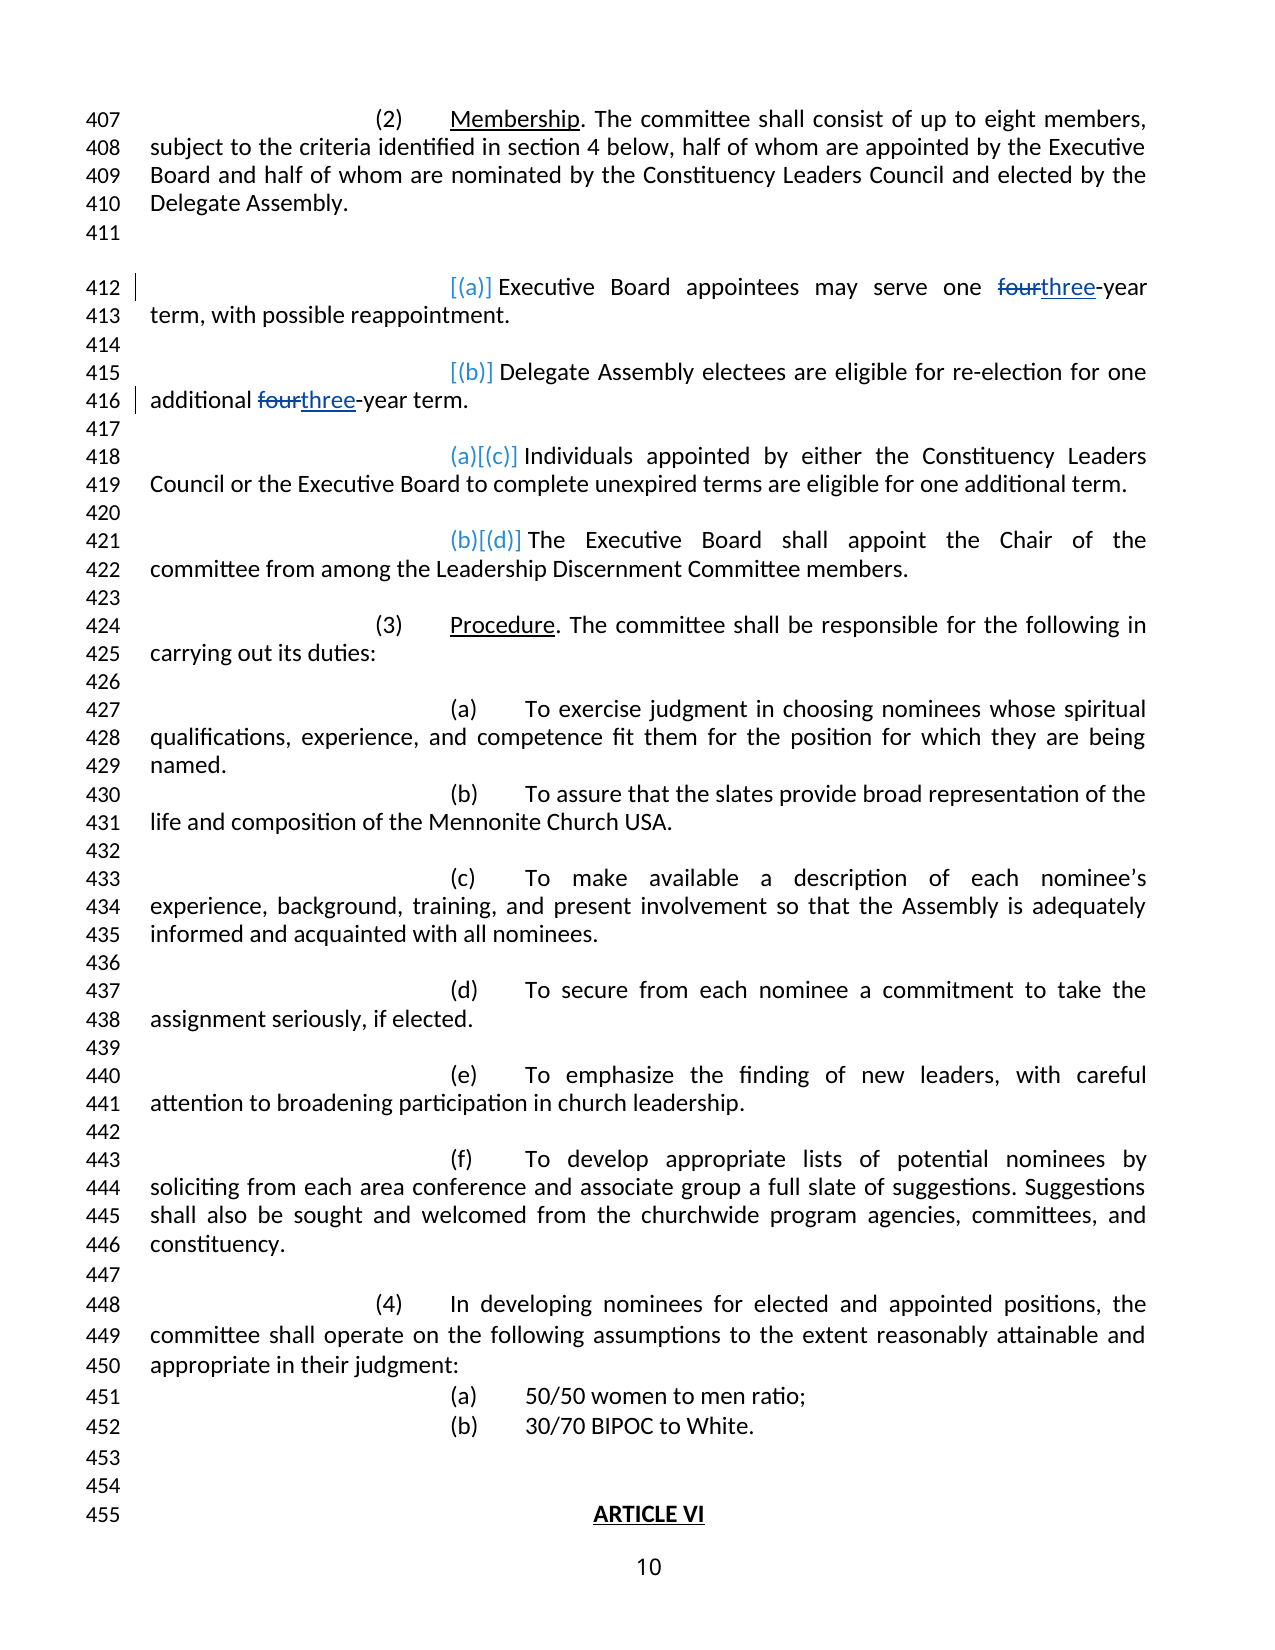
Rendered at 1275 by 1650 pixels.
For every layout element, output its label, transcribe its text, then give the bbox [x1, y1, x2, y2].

list Executive Board appointees may serve one -year term, with possible reappointment. [150, 273, 1147, 329]
list 50/50 women to men ratio; [150, 1380, 1147, 1410]
list To emphasize the finding of new leaders, with careful attention to broadening participation in church leadership. [150, 1061, 1147, 1117]
list To develop appropriate lists of potential nominees by soliciting from each area conference and associate group a full slate of suggestions. Suggestions shall also be sought and welcomed from the churchwide program agencies, committees, and constituency. [150, 1145, 1147, 1258]
list Procedure. The committee shall be responsible for the following in carrying out its duties: [150, 611, 1147, 667]
list Delegate Assembly electees are eligible for re-election for one additional -year term. [150, 358, 1147, 414]
list To assure that the slates provide broad representation of the life and composition of the Mennonite Church USA. [150, 779, 1147, 836]
list Individuals appointed by either the Constituency Leaders Council or the Executive Board to complete unexpired terms are eligible for one additional term. [150, 442, 1147, 498]
list To exercise judgment in choosing nominees whose spiritual qualifications, experience, and competence fit them for the position for which they are being named. [150, 695, 1147, 779]
list 30/70 BIPOC to White. [150, 1410, 1147, 1441]
list Membership. The committee shall consist of up to eight members, subject to the criteria identified in section 4 below, half of whom are appointed by the Executive Board and half of whom are nominated by the Constituency Leaders Council and elected by the Delegate Assembly. [150, 105, 1147, 217]
list To secure from each nominee a commitment to take the assignment seriously, if elected. [150, 976, 1147, 1033]
list To make available a description of each nominee’s experience, background, training, and present involvement so that the Assembly is adequately informed and acquainted with all nominees. [150, 864, 1147, 948]
list In developing nominees for elected and appointed positions, the committee shall operate on the following assumptions to the extent reasonably attainable and appropriate in their judgment: [150, 1288, 1147, 1380]
text ARTICLE VI [150, 1499, 1147, 1528]
list The Executive Board shall appoint the Chair of the committee from among the Leadership Discernment Committee members. [150, 526, 1147, 583]
